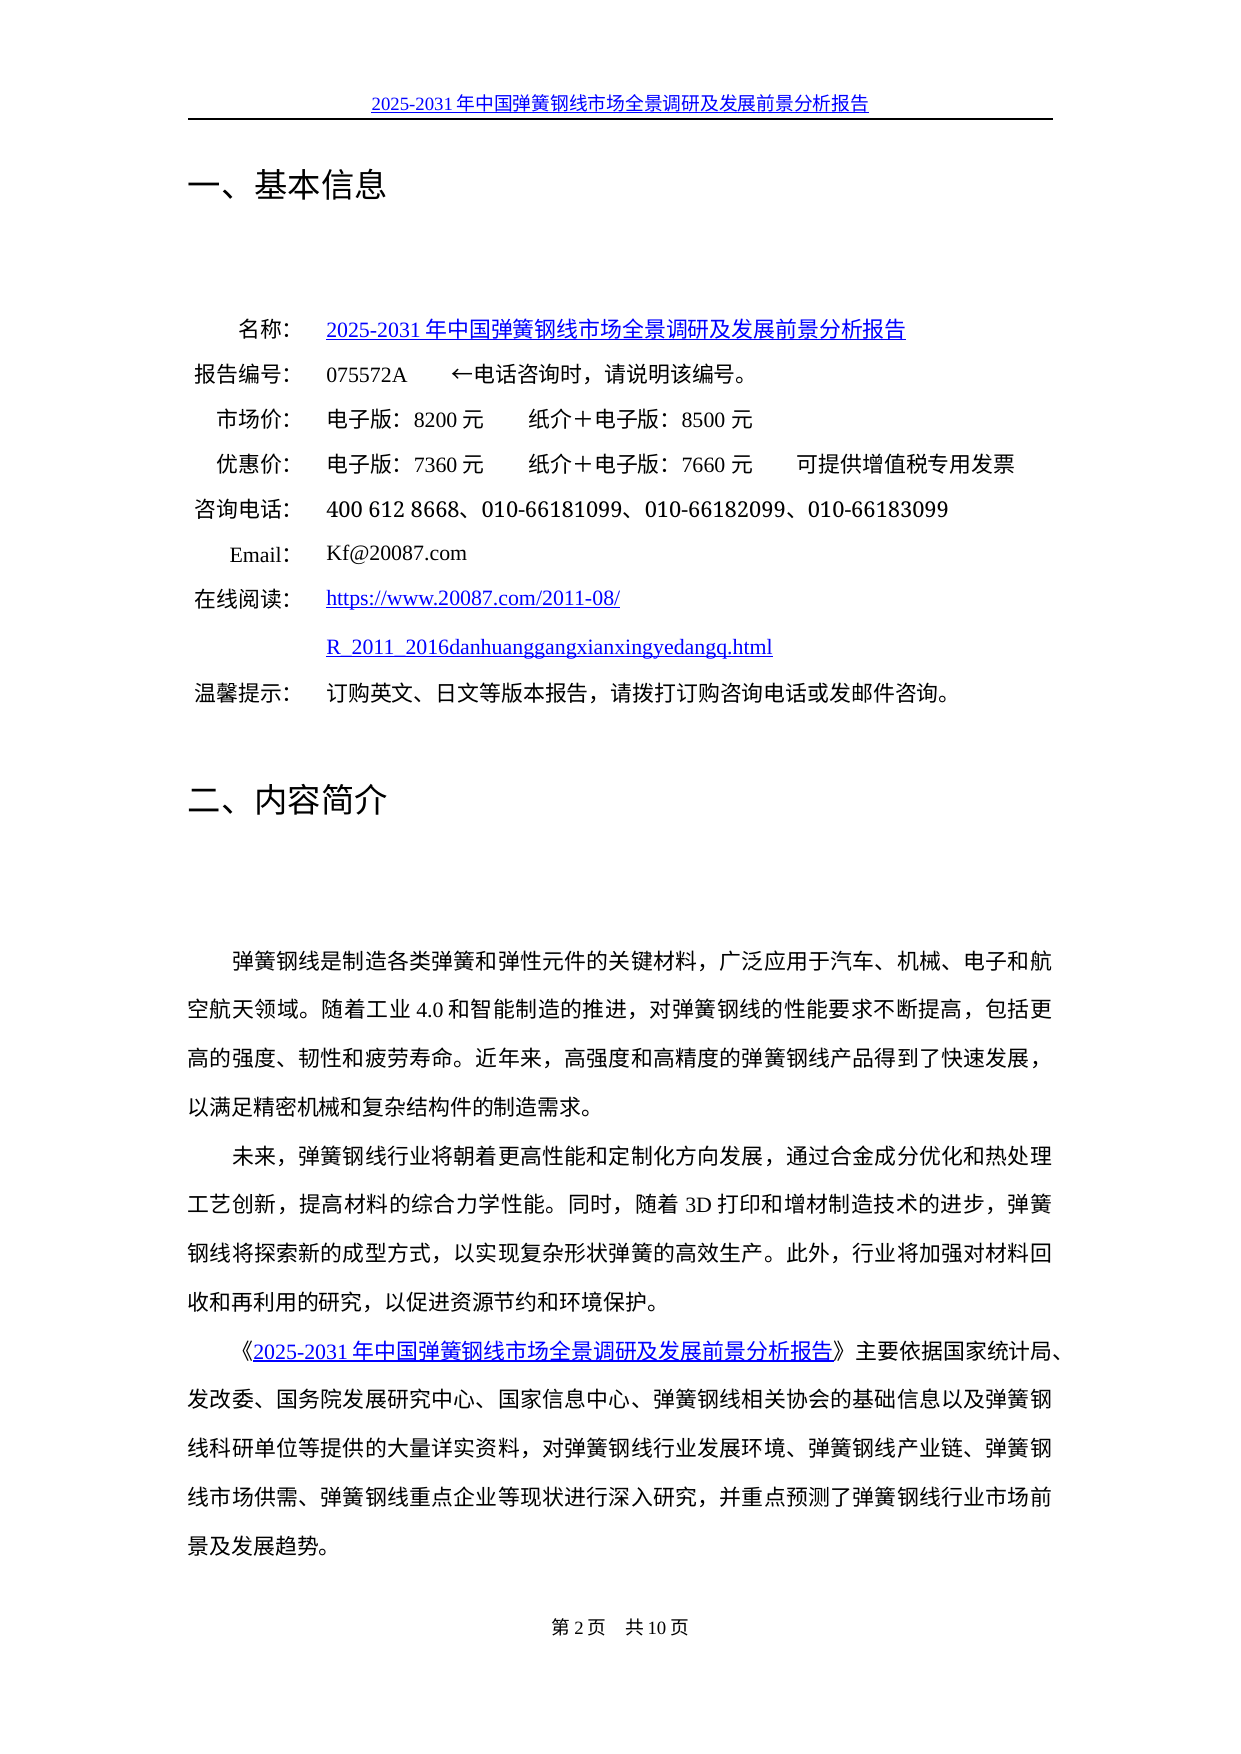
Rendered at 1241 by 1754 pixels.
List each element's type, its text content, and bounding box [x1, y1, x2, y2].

table_cell 订购英文、日文等版本报告，请拨打订购咨询电话或发邮件咨询。 [315, 675, 1073, 720]
table_cell 400 612 8668、010-66181099、010-66182099、010-66183099 [315, 492, 1073, 537]
table_cell 075572A ←电话咨询时，请说明该编号。 [315, 357, 1073, 402]
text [187, 943, 1053, 1561]
table_cell [315, 582, 1073, 675]
table_cell 电子版：7360 元 纸介＋电子版：7660 元 可提供增值税专用发票 [315, 447, 1073, 492]
table_cell 咨询电话： [167, 492, 315, 537]
table_cell 优惠价： [167, 447, 315, 492]
table_cell 电子版：8200 元 纸介＋电子版：8500 元 [315, 402, 1073, 447]
table_cell 市场价： [167, 402, 315, 447]
table_cell Kf@20087.com [315, 537, 1073, 582]
table_header 名称： [167, 312, 315, 357]
table_cell Email： [167, 537, 315, 582]
table_cell 温馨提示： [167, 675, 315, 720]
table_header 2025-2031年中国弹簧钢线市场全景调研及发展前景分析报告 [315, 312, 1073, 357]
title 一、基本信息 [187, 150, 1053, 215]
table_cell 报告编号： [167, 357, 315, 402]
title 二、内容简介 [187, 766, 1053, 831]
table_cell 在线阅读： [167, 582, 315, 675]
